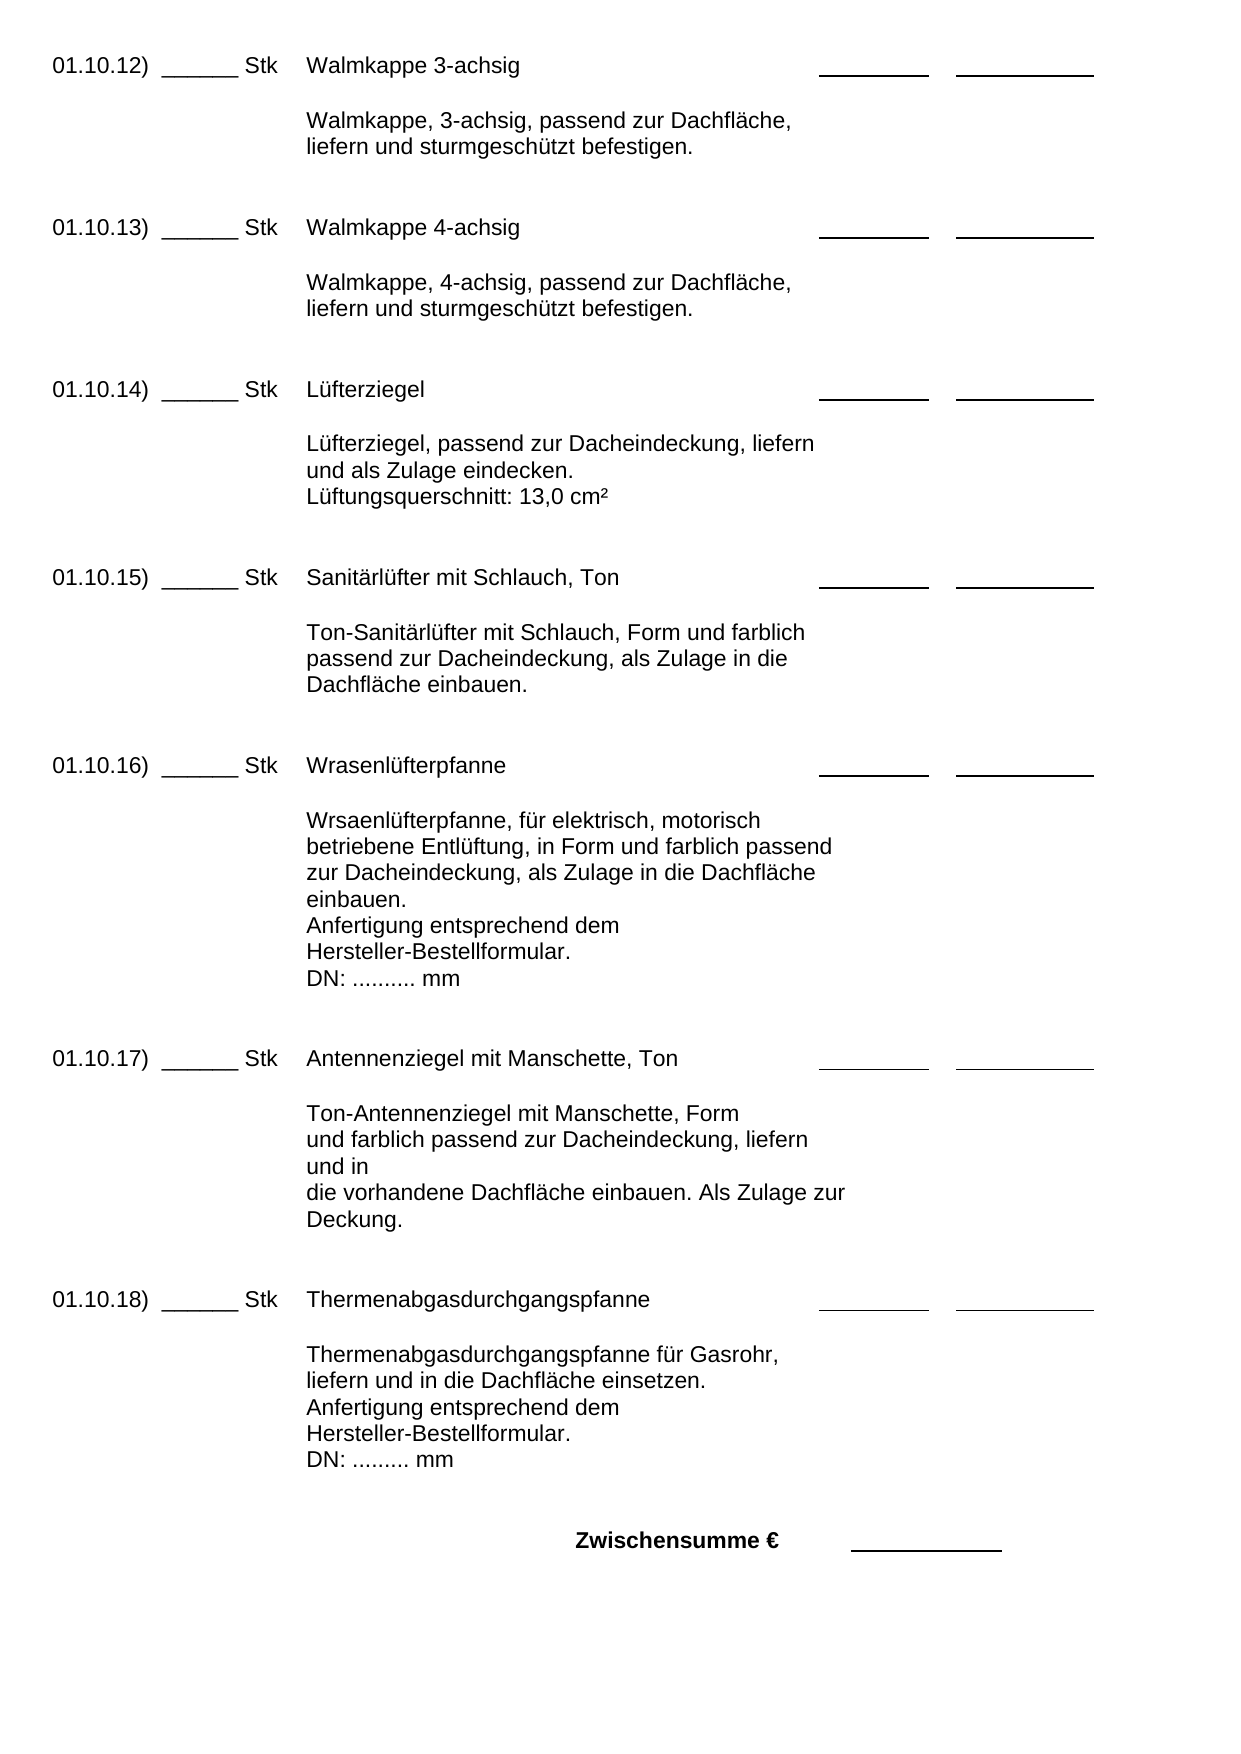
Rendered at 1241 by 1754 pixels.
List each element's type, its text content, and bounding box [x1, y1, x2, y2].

text 01.10.13) ______ Stk Walmkappe 4-achsig Walmkappe, 4-achsig, passend zur Dachfläche, liefern und sturmgeschützt befestigen. [52, 214, 1188, 376]
text Zwischensumme € [52, 1527, 1188, 1610]
text 01.10.16) ______ Stk Wrasenlüfterpfanne Wrsaenlüfterpfanne, für elektrisch, motorisch betriebene Entlüftung, in Form und farblich passend zur Dacheindeckung, als Zulage in die Dachfläche einbauen. Anfertigung entsprechend dem Hersteller-Bestellformular. DN: .......... mm [52, 752, 1188, 1045]
text 01.10.12) ______ Stk Walmkappe 3-achsig Walmkappe, 3-achsig, passend zur Dachfläche, liefern und sturmgeschützt befestigen. [52, 52, 1188, 214]
text 01.10.15) ______ Stk Sanitärlüfter mit Schlauch, Ton Ton-Sanitärlüfter mit Schlauch, Form und farblich passend zur Dacheindeckung, als Zulage in die Dachfläche einbauen. [52, 564, 1188, 752]
text 01.10.18) ______ Stk Thermenabgasdurchgangspfanne Thermenabgasdurchgangspfanne für Gasrohr, liefern und in die Dachfläche einsetzen. Anfertigung entsprechend dem Hersteller-Bestellformular. DN: ......... mm [52, 1286, 1188, 1527]
text 01.10.14) ______ Stk Lüfterziegel Lüfterziegel, passend zur Dacheindeckung, liefern und als Zulage eindecken. Lüftungsquerschnitt: 13,0 cm² [52, 376, 1188, 564]
text 01.10.17) ______ Stk Antennenziegel mit Manschette, Ton Ton-Antennenziegel mit Manschette, Form und farblich passend zur Dacheindeckung, liefern und in die vorhandene Dachfläche einbauen. Als Zulage zur Deckung. [52, 1045, 1188, 1286]
